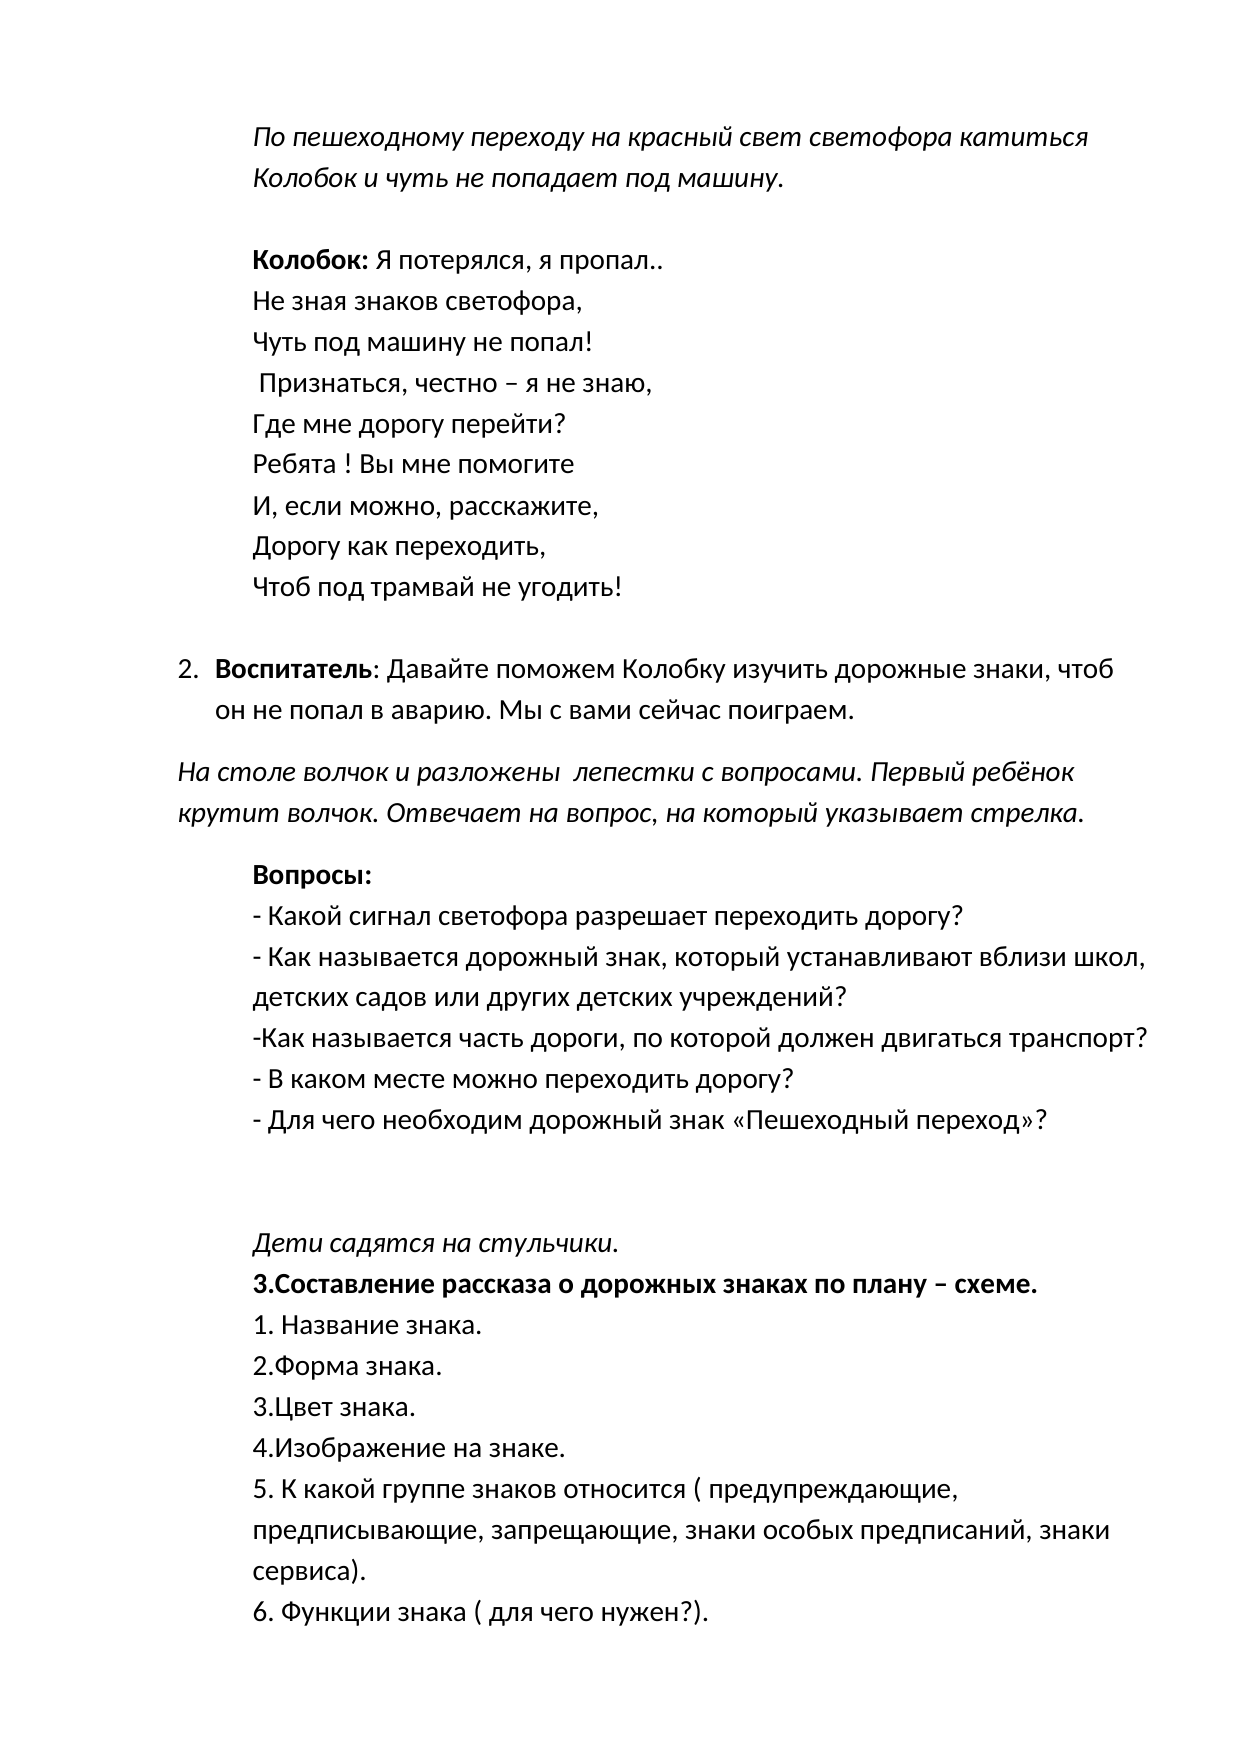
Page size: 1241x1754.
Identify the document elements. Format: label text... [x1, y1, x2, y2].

list Не зная знаков светофора, [252, 282, 1152, 317]
list - Для чего необходим дорожный знак «Пешеходный переход»? [252, 1101, 1152, 1137]
list 2.Форма знака. [252, 1347, 1152, 1383]
list - В каком месте можно переходить дорогу? [252, 1060, 1152, 1096]
list Дорогу как переходить, [252, 527, 1152, 563]
list Ребята ! Вы мне помогите [252, 446, 1152, 481]
list Где мне дорогу перейти? [252, 405, 1152, 440]
list Признаться, честно – я не знаю, [252, 364, 1152, 399]
list Колобок: Я потерялся, я пропал.. [252, 241, 1152, 277]
list 3.Цвет знака. [252, 1388, 1152, 1423]
list 6. Функции знака ( для чего нужен?). [252, 1593, 1152, 1628]
list По пешеходному переходу на красный свет светофора катиться Колобок и чуть не попадает под машину. [252, 118, 1152, 195]
list -Как называется часть дороги, по которой должен двигаться транспорт? [252, 1019, 1152, 1055]
list 5. К какой группе знаков относится ( предупреждающие, предписывающие, запрещающие, знаки особых предписаний, знаки сервиса). [252, 1470, 1152, 1587]
list - Какой сигнал светофора разрешает переходить дорогу? [252, 897, 1152, 932]
list 1. Название знака. [252, 1306, 1152, 1342]
list И, если можно, расскажите, [252, 487, 1152, 522]
list Воспитатель: Давайте поможем Колобку изучить дорожные знаки, чтоб он не попал в аварию. Мы с вами сейчас поиграем. [177, 650, 1152, 727]
list Чтоб под трамвай не угодить! [252, 568, 1152, 604]
list Дети садятся на стульчики. [252, 1224, 1152, 1260]
list - Как называется дорожный знак, который устанавливают вблизи школ, детских садов или других детских учреждений? [252, 938, 1152, 1014]
list 4.Изображение на знаке. [252, 1429, 1152, 1464]
list Вопросы: [252, 856, 1152, 891]
list Чуть под машину не попал! [252, 323, 1152, 358]
text На столе волчок и разложены лепестки с вопросами. Первый ребёнок крутит волчок. Отвечает на вопрос, на который указывает стрелка. [177, 753, 1152, 829]
list 3.Составление рассказа о дорожных знаках по плану – схеме. [252, 1265, 1152, 1301]
